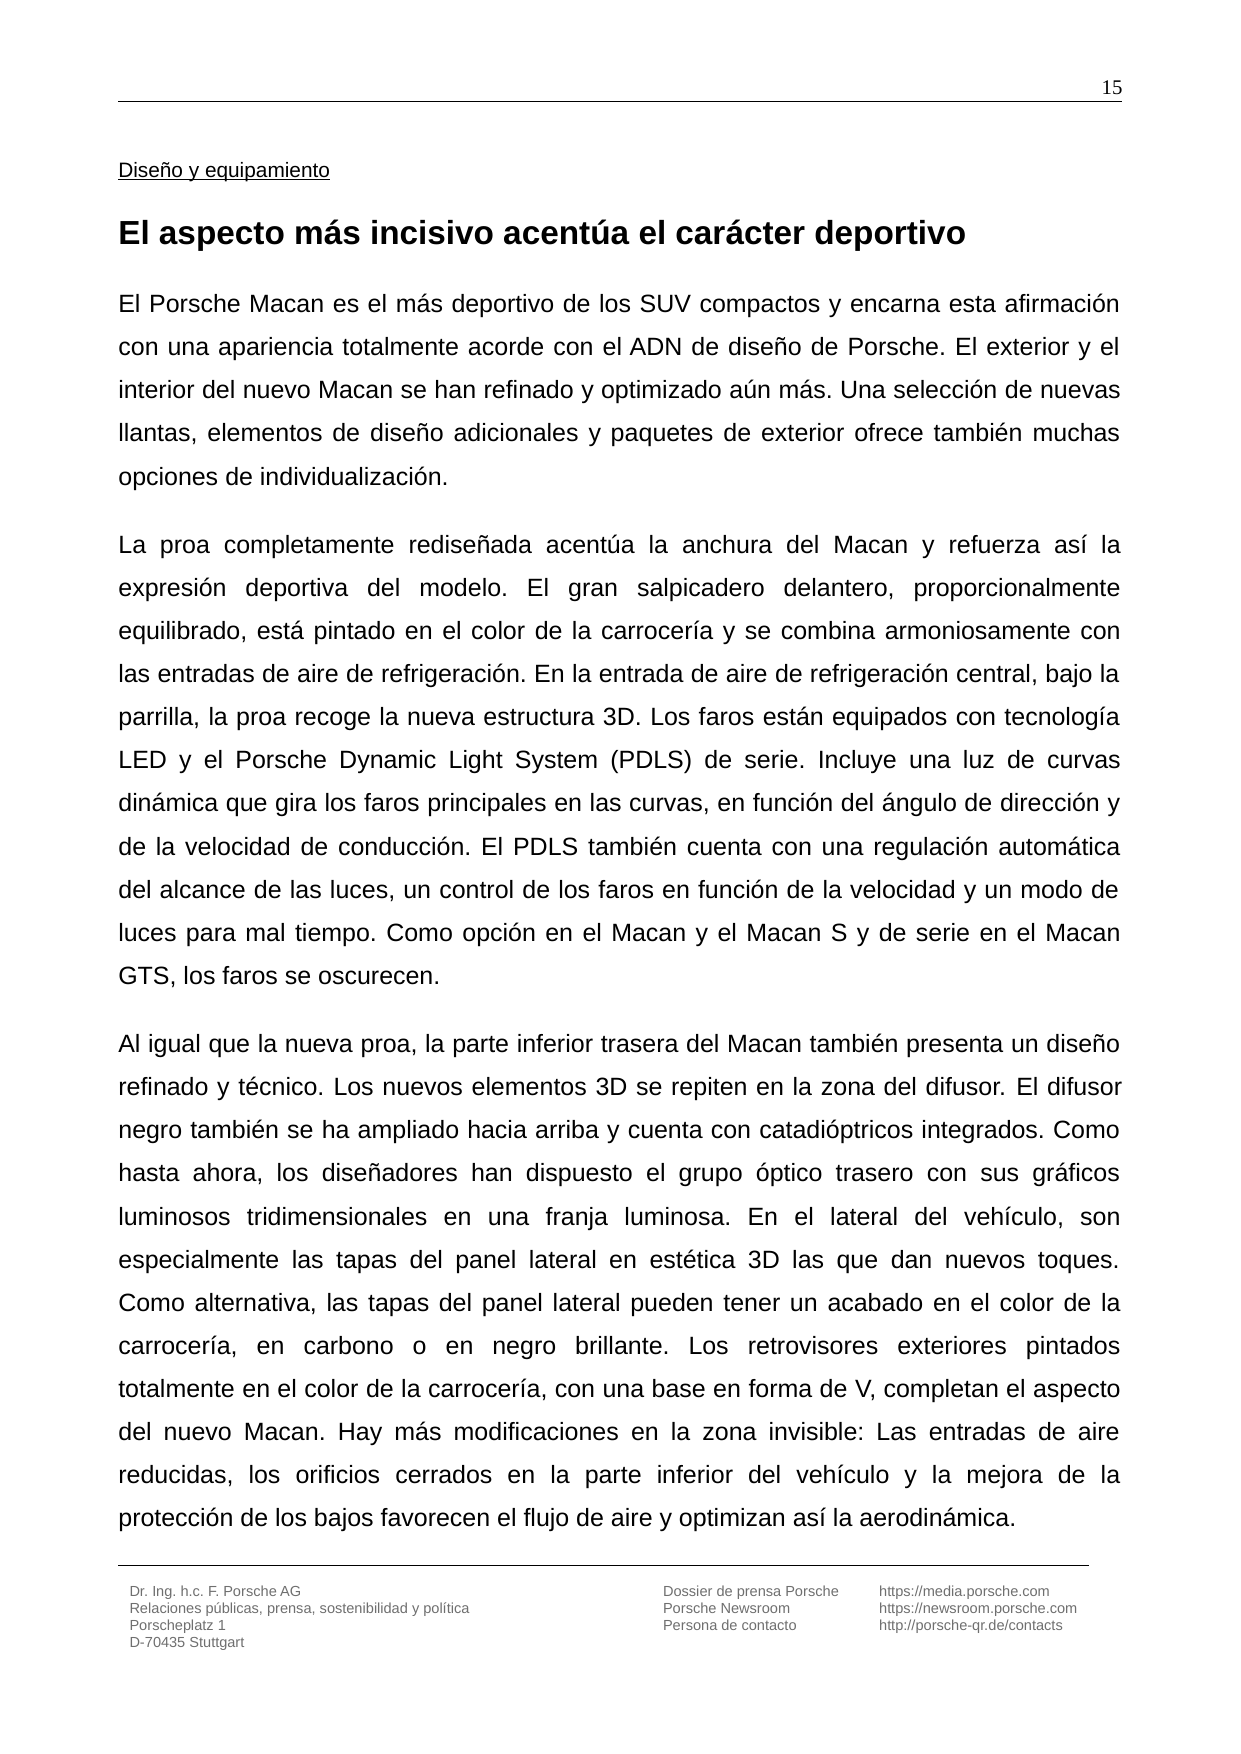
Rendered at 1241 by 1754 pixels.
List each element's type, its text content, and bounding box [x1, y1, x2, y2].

text Al igual que la nueva proa, la parte inferior trasera del Macan también presenta un diseño refinado y técnico. Los nuevos elementos 3D se repiten en la zona del difusor. El difusor negro también se ha ampliado hacia arriba y cuenta con catadióptricos integrados. Como hasta ahora, los diseñadores han dispuesto el grupo óptico trasero con sus gráficos luminosos tridimensionales en una franja luminosa. En el lateral del vehículo, son especialmente las tapas del panel lateral en estética 3D las que dan nuevos toques. Como alternativa, las tapas del panel lateral pueden tener un acabado en el color de la carrocería, en carbono o en negro brillante. Los retrovisores exteriores pintados totalmente en el color de la carrocería, con una base en forma de V, completan el aspecto del nuevo Macan. Hay más modificaciones en la zona invisible: Las entradas de aire reducidas, los orificios cerrados en la parte inferior del vehículo y la mejora de la protección de los bajos favorecen el flujo de aire y optimizan así la aerodinámica. [118, 1029, 1122, 1532]
text El aspecto más incisivo acentúa el carácter deportivo [118, 213, 1122, 252]
text La proa completamente rediseñada acentúa la anchura del Macan y refuerza así la expresión deportiva del modelo. El gran salpicadero delantero, proporcionalmente equilibrado, está pintado en el color de la carrocería y se combina armoniosamente con las entradas de aire de refrigeración. En la entrada de aire de refrigeración central, bajo la parrilla, la proa recoge la nueva estructura 3D. Los faros están equipados con tecnología LED y el Porsche Dynamic Light System (PDLS) de serie. Incluye una luz de curvas dinámica que gira los faros principales en las curvas, en función del ángulo de dirección y de la velocidad de conducción. El PDLS también cuenta con una regulación automática del alcance de las luces, un control de los faros en función de la velocidad y un modo de luces para mal tiempo. Como opción en el Macan y el Macan S y de serie en el Macan GTS, los faros se oscurecen. [118, 530, 1122, 990]
title Diseño y equipamiento [118, 158, 1122, 182]
text El Porsche Macan es el más deportivo de los SUV compactos y encarna esta afirmación con una apariencia totalmente acorde con el ADN de diseño de Porsche. El exterior y el interior del nuevo Macan se han refinado y optimizado aún más. Una selección de nuevas llantas, elementos de diseño adicionales y paquetes de exterior ofrece también muchas opciones de individualización. [118, 289, 1122, 490]
